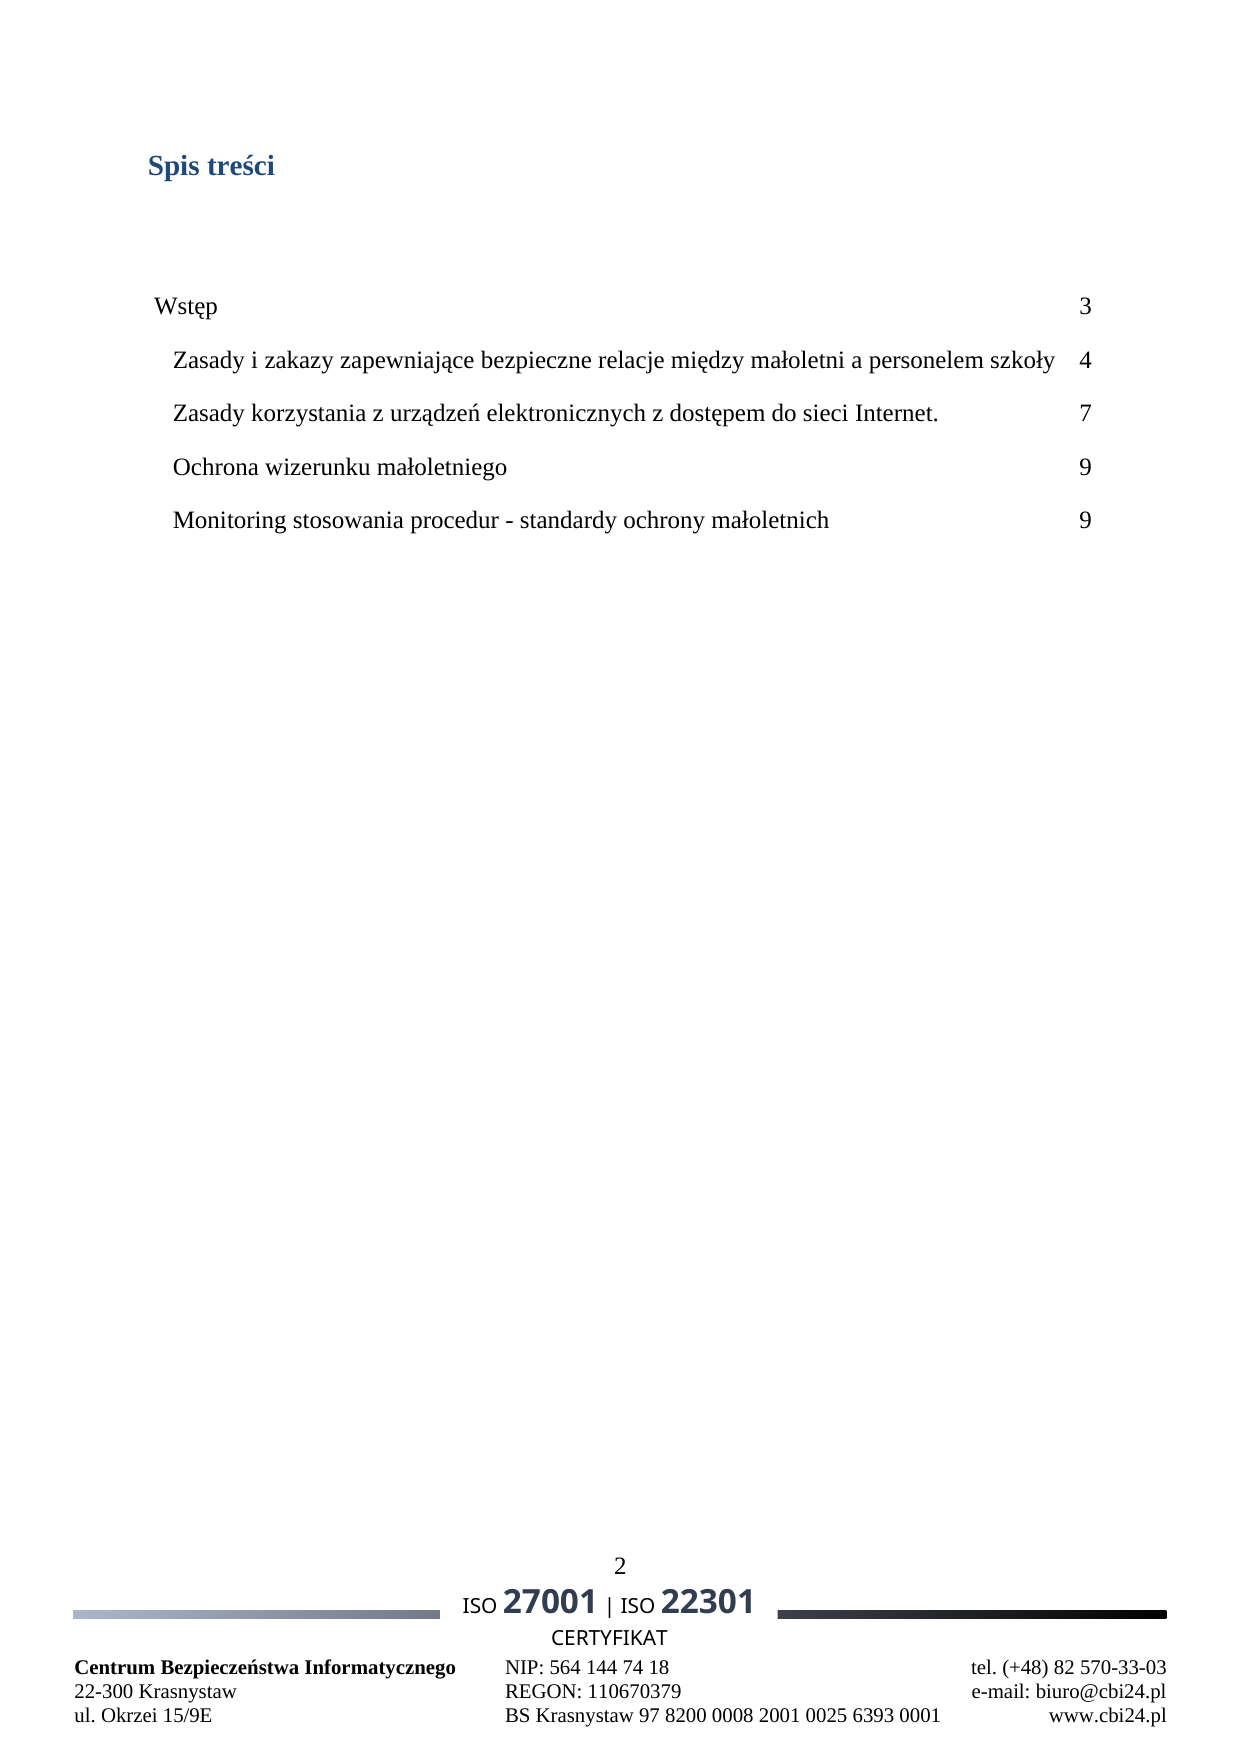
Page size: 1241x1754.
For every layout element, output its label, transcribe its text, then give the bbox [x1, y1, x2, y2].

text Spis treści [148, 148, 1093, 181]
